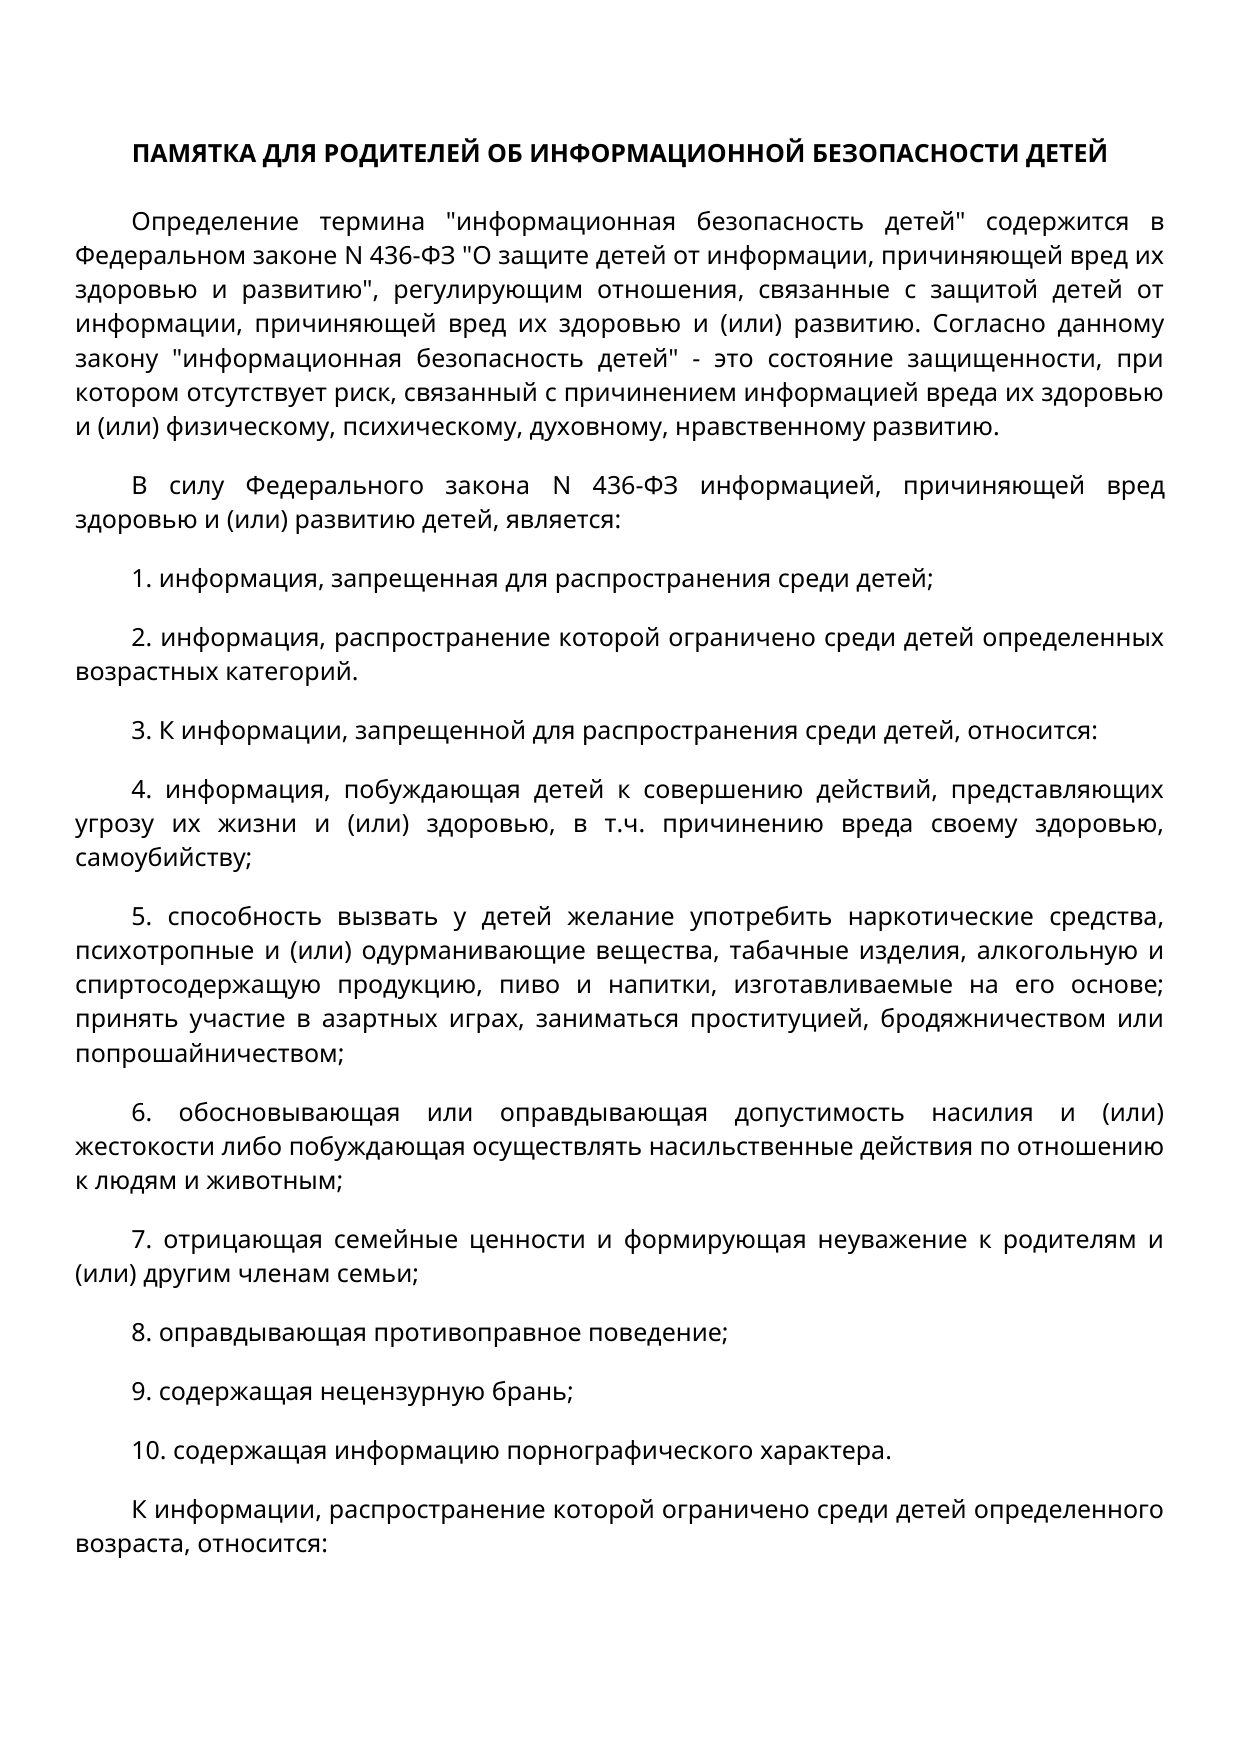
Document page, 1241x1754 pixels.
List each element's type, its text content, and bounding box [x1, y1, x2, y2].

text Определение термина "информационная безопасность детей" содержится в Федеральном законе N 436-ФЗ "О защите детей от информации, причиняющей вред их здоровью и развитию", регулирующим отношения, связанные с защитой детей от информации, причиняющей вред их здоровью и (или) развитию. Согласно данному закону "информационная безопасность детей" - это состояние защищенности, при котором отсутствует риск, связанный с причинением информацией вреда их здоровью и (или) физическому, психическому, духовному, нравственному развитию. [75, 204, 1165, 442]
text 5. способность вызвать у детей желание употребить наркотические средства, психотропные и (или) одурманивающие вещества, табачные изделия, алкогольную и спиртосодержащую продукцию, пиво и напитки, изготавливаемые на его основе; принять участие в азартных играх, заниматься проституцией, бродяжничеством или попрошайничеством; [75, 899, 1165, 1069]
text 4. информация, побуждающая детей к совершению действий, представляющих угрозу их жизни и (или) здоровью, в т.ч. причинению вреда своему здоровью, самоубийству; [75, 772, 1165, 874]
title ПАМЯТКА ДЛЯ РОДИТЕЛЕЙ ОБ ИНФОРМАЦИОННОЙ БЕЗОПАСНОСТИ ДЕТЕЙ [75, 136, 1165, 170]
text 3. К информации, запрещенной для распространения среди детей, относится: [75, 713, 1165, 747]
text 9. содержащая нецензурную брань; [75, 1374, 1165, 1408]
text 10. содержащая информацию порнографического характера. [75, 1433, 1165, 1467]
text 6. обосновывающая или оправдывающая допустимость насилия и (или) жестокости либо побуждающая осуществлять насильственные действия по отношению к людям и животным; [75, 1094, 1165, 1196]
text К информации, распространение которой ограничено среди детей определенного возраста, относится: [75, 1492, 1165, 1560]
text В силу Федерального закона N 436-ФЗ информацией, причиняющей вред здоровью и (или) развитию детей, является: [75, 467, 1165, 536]
text 2. информация, распространение которой ограничено среди детей определенных возрастных категорий. [75, 619, 1165, 688]
text 1. информация, запрещенная для распространения среди детей; [75, 561, 1165, 594]
text 8. оправдывающая противоправное поведение; [75, 1314, 1165, 1349]
text 7. отрицающая семейные ценности и формирующая неуважение к родителям и (или) другим членам семьи; [75, 1221, 1165, 1289]
